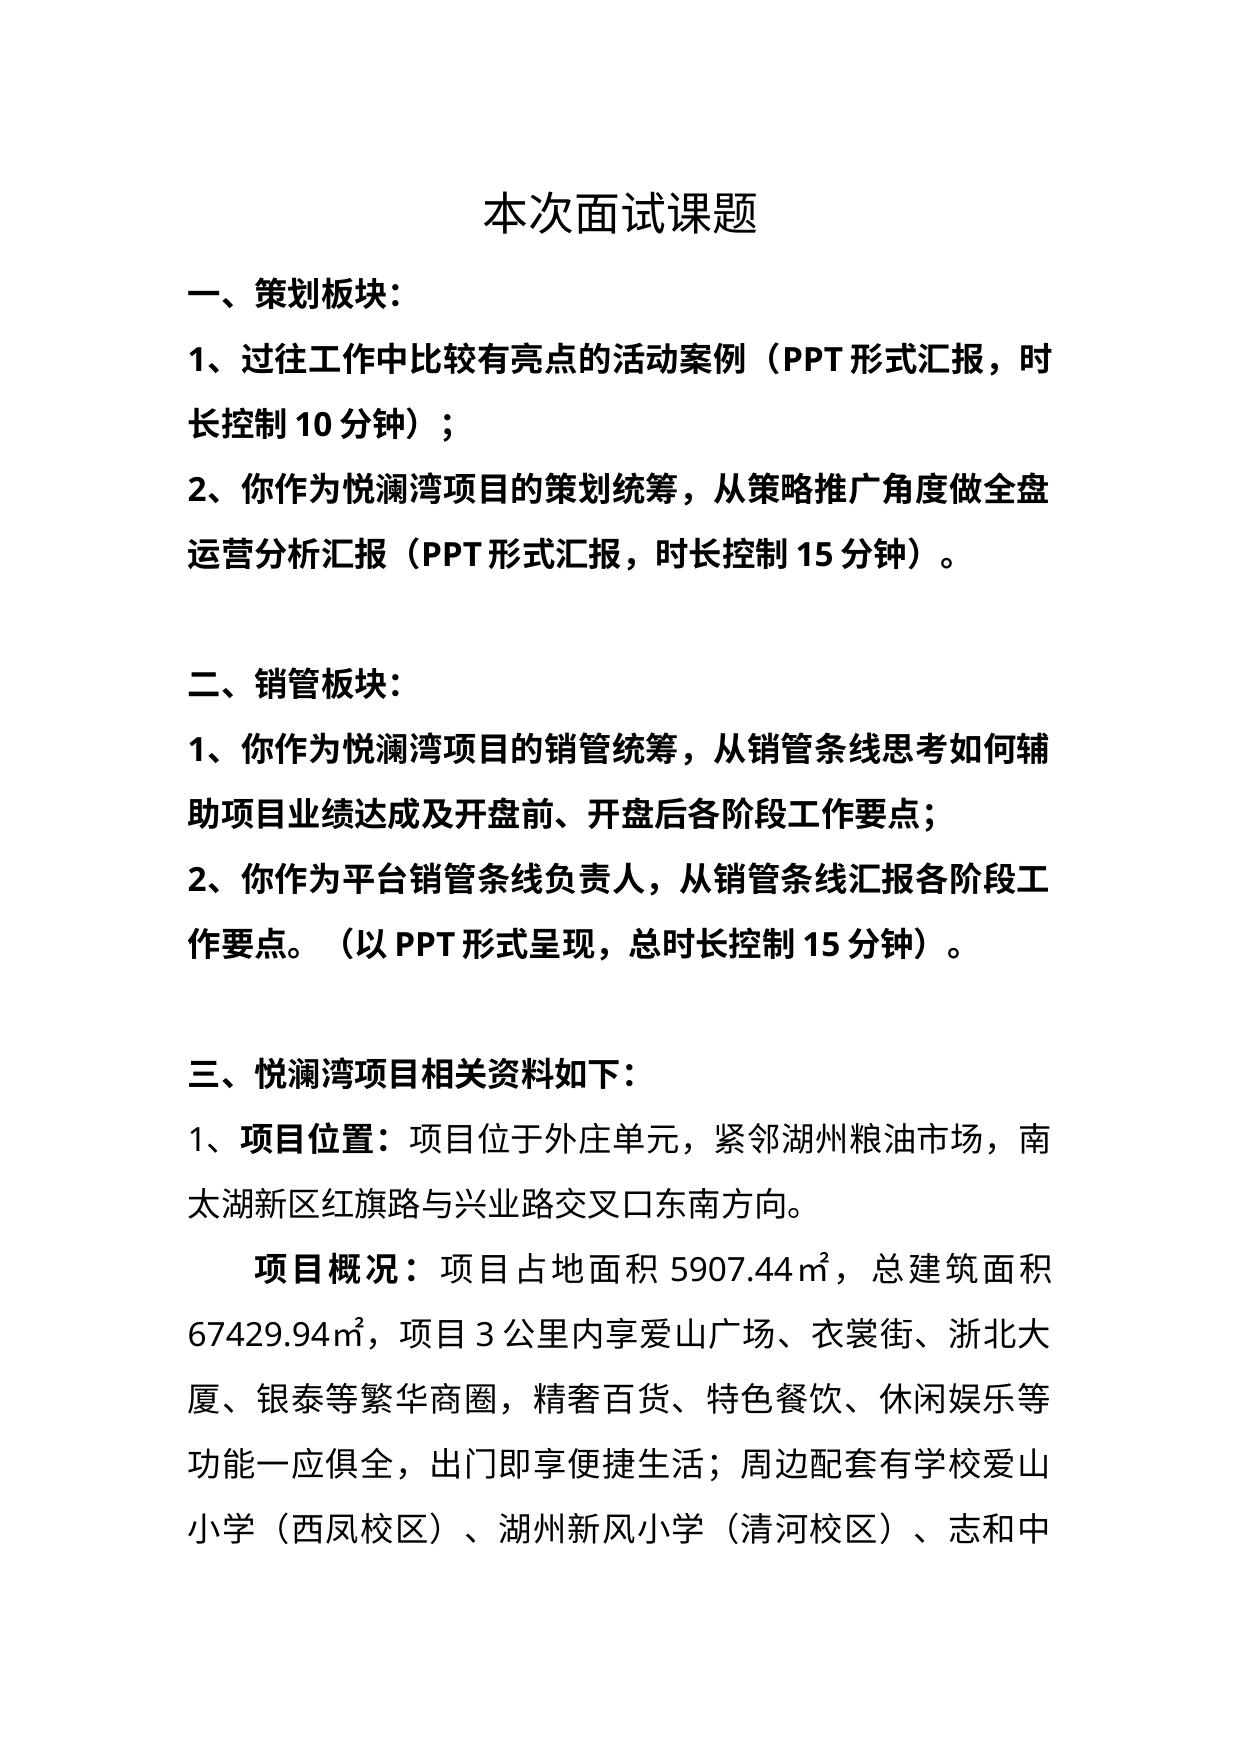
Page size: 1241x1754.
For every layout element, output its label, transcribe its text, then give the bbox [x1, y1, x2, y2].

text 本次面试课题 [187, 162, 1053, 259]
text 一、策划板块： [187, 259, 1053, 324]
text 2、你作为悦澜湾项目的策划统筹，从策略推广角度做全盘运营分析汇报（PPT形式汇报，时长控制15分钟）。 [187, 454, 1053, 584]
text 1、你作为悦澜湾项目的销管统筹，从销管条线思考如何辅助项目业绩达成及开盘前、开盘后各阶段工作要点； [187, 714, 1053, 844]
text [187, 1234, 1053, 1559]
list 项目位置：项目位于外庄单元，紧邻湖州粮油市场，南太湖新区红旗路与兴业路交叉口东南方向。 [187, 1104, 1053, 1234]
text 1、过往工作中比较有亮点的活动案例（PPT形式汇报，时长控制10分钟）； [187, 324, 1053, 454]
text 二、销管板块： [187, 649, 1053, 714]
text 三、悦澜湾项目相关资料如下： [187, 1039, 1053, 1104]
text 2、你作为平台销管条线负责人，从销管条线汇报各阶段工作要点。（以PPT形式呈现，总时长控制15分钟）。 [187, 844, 1053, 974]
